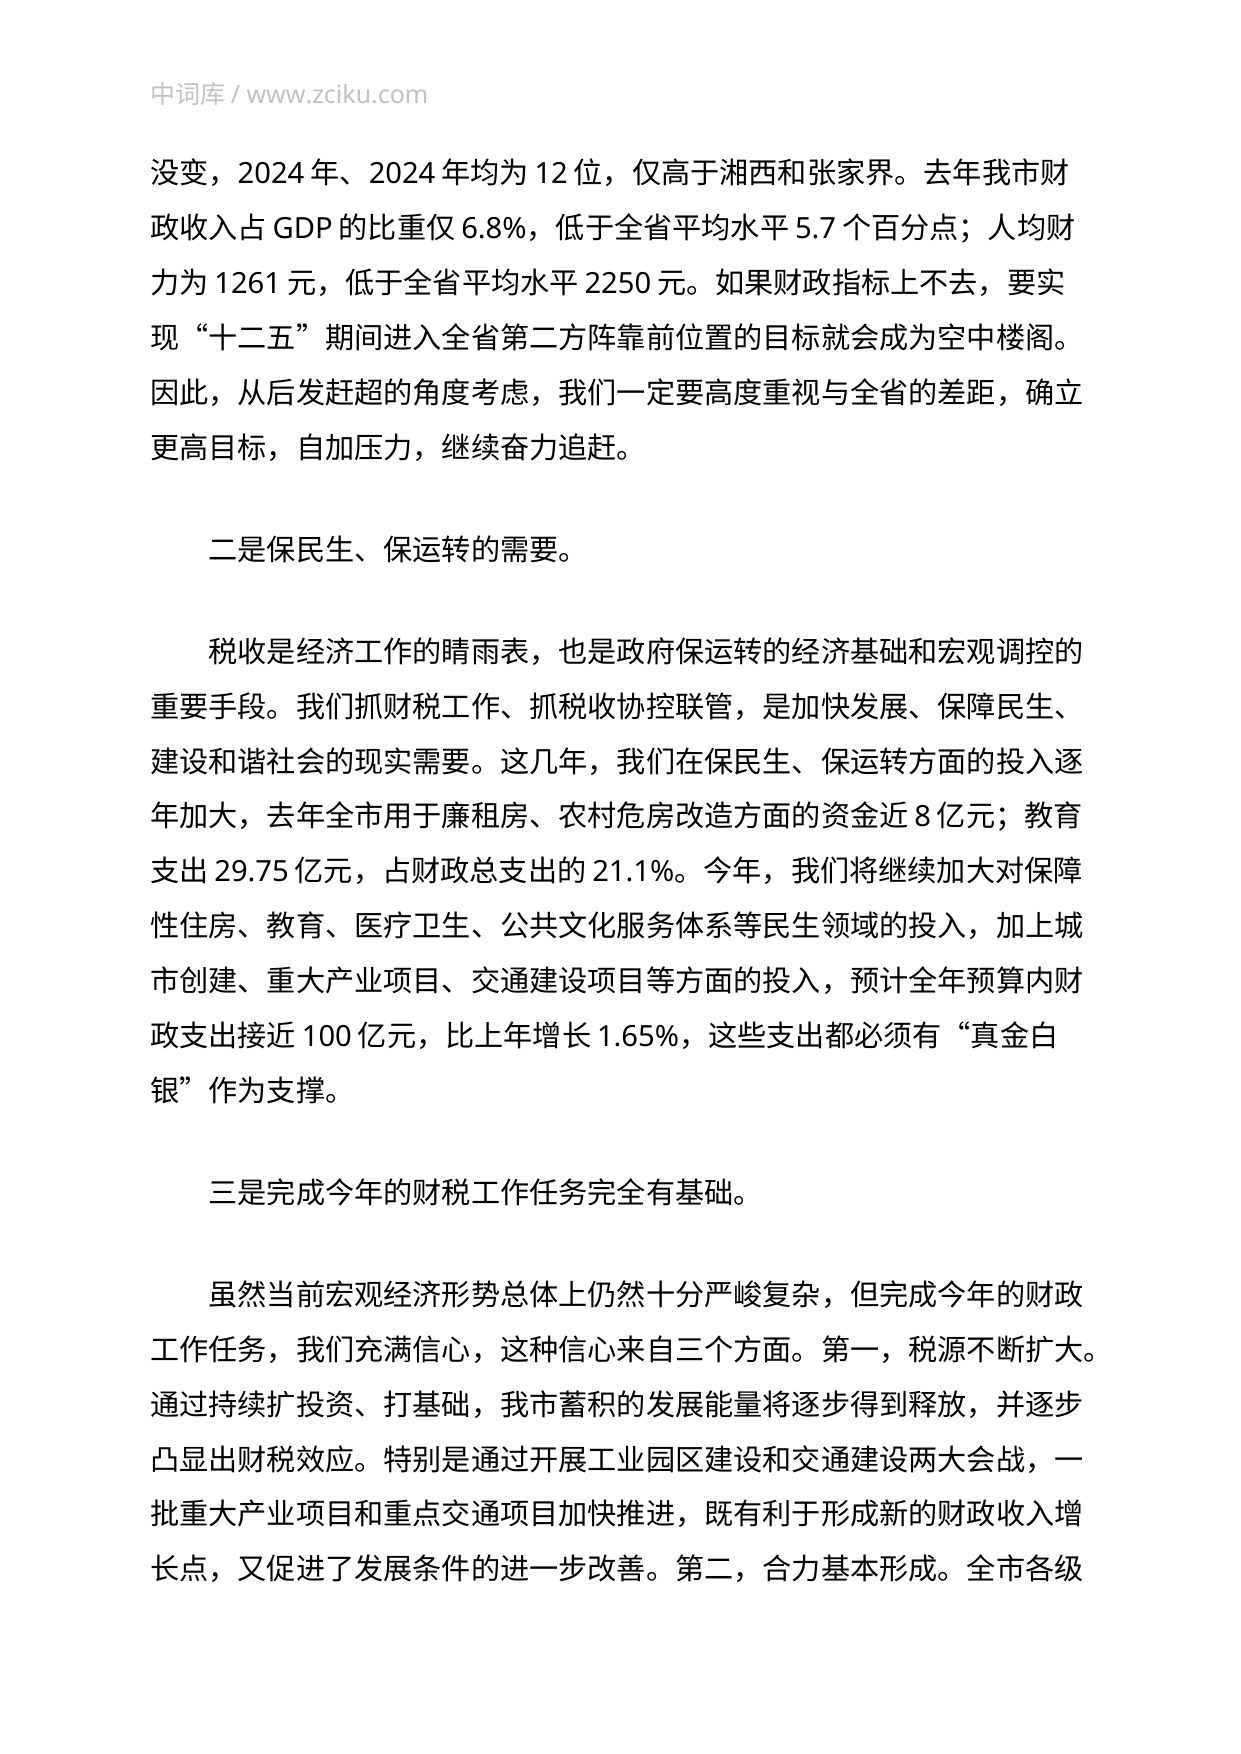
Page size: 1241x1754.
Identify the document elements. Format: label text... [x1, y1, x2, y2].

text 三是完成今年的财税工作任务完全有基础。 [150, 1169, 1090, 1212]
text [150, 1271, 1090, 1588]
text 税收是经济工作的睛雨表，也是政府保运转的经济基础和宏观调控的重要手段。我们抓财税工作、抓税收协控联管，是加快发展、保障民生、建设和谐社会的现实需要。这几年，我们在保民生、保运转方面的投入逐年加大，去年全市用于廉租房、农村危房改造方面的资金近8亿元；教育支出29.75亿元，占财政总支出的21.1%。今年，我们将继续加大对保障性住房、教育、医疗卫生、公共文化服务体系等民生领域的投入，加上城市创建、重大产业项目、交通建设项目等方面的投入，预计全年预算内财政支出接近100亿元，比上年增长1.65%，这些支出都必须有“真金白银”作为支撑。 [150, 628, 1090, 1110]
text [150, 150, 1090, 467]
text 二是保民生、保运转的需要。 [150, 527, 1090, 569]
